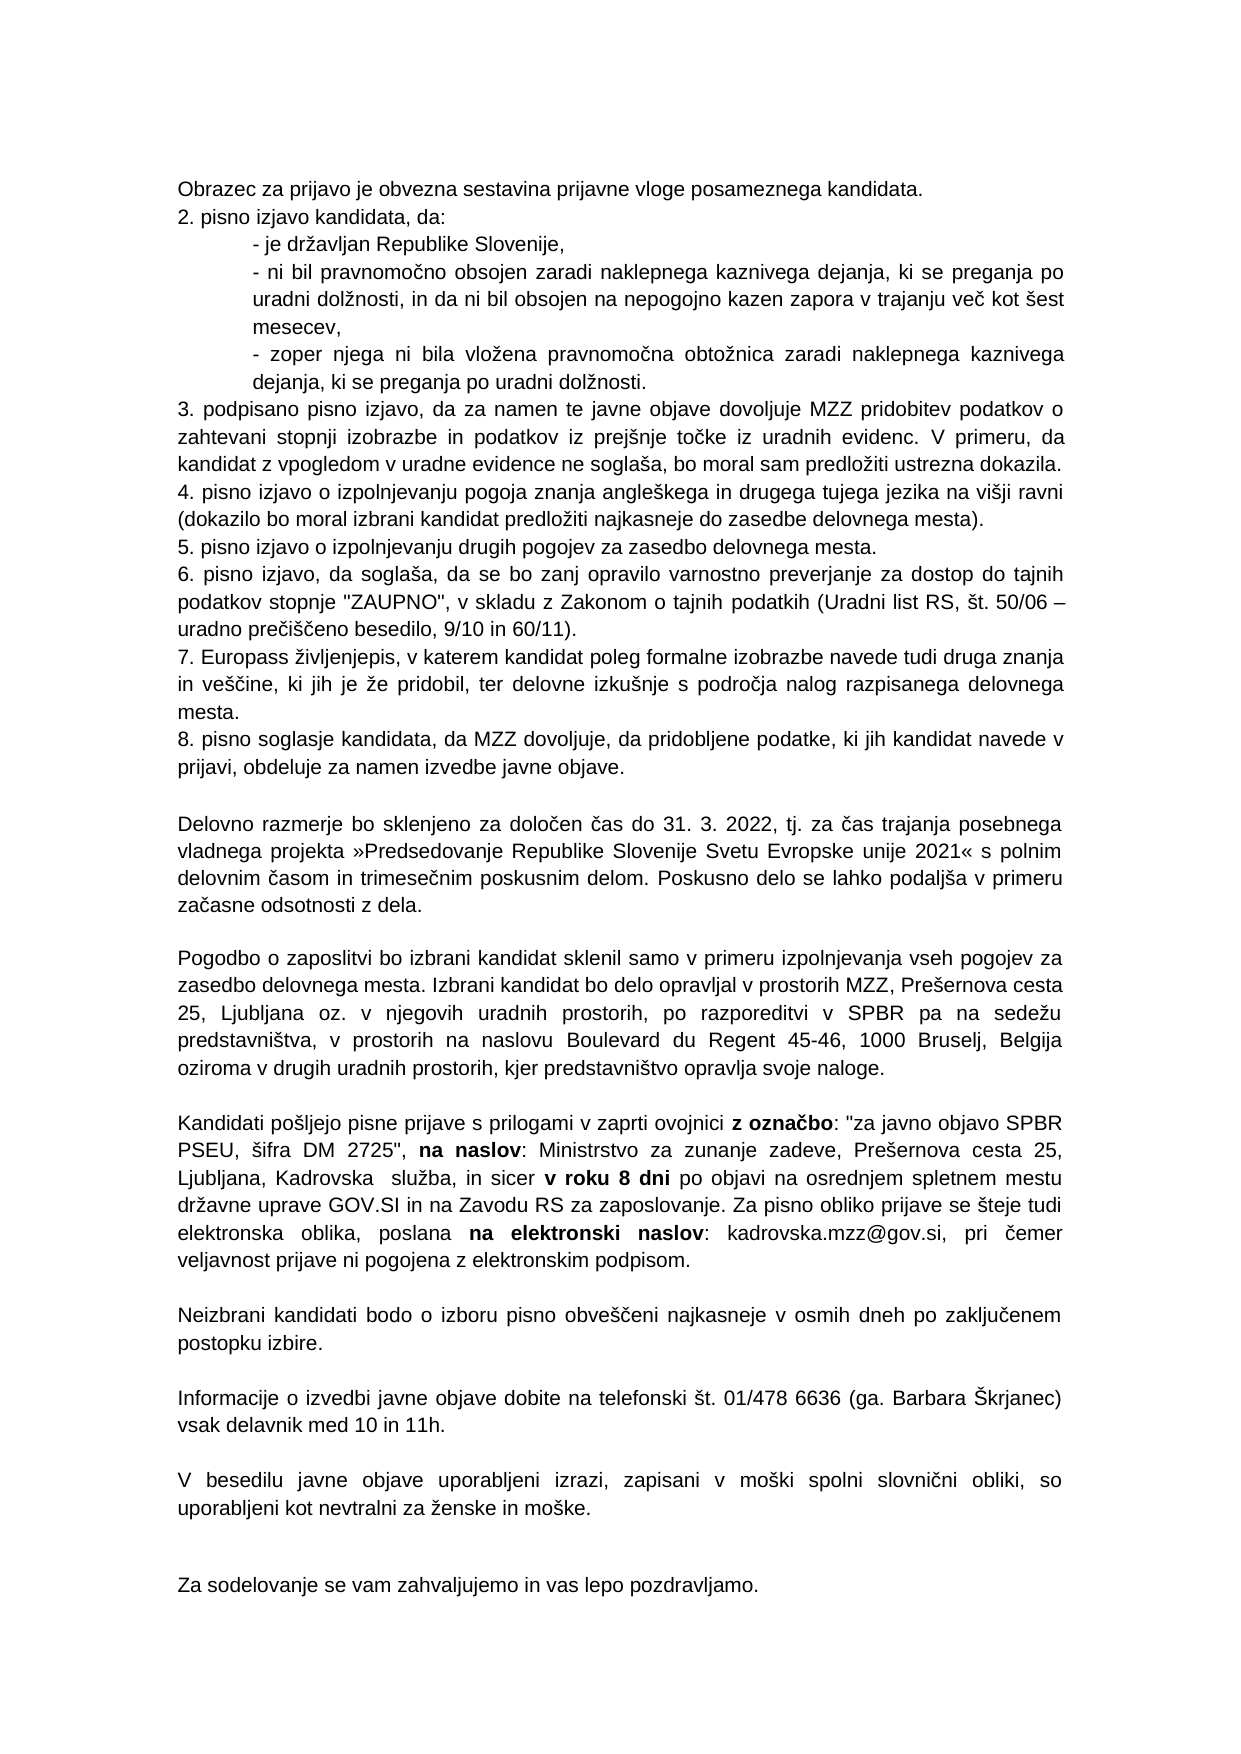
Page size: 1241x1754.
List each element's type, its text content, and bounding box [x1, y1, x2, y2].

text Neizbrani kandidati bodo o izboru pisno obveščeni najkasneje v osmih dneh po zaključenem postopku izbire. [177, 1303, 1063, 1354]
text Informacije o izvedbi javne objave dobite na telefonski št. 01/478 6636 (ga. Barbara Škrjanec) vsak delavnik med 10 in 11h. [177, 1386, 1063, 1437]
text Za sodelovanje se vam zahvaljujemo in vas lepo pozdravljamo. [177, 1571, 1063, 1598]
text 6. pisno izjavo, da soglaša, da se bo zanj opravilo varnostno preverjanje za dostop do tajnih podatkov stopnje "ZAUPNO", v skladu z Zakonom o tajnih podatkih (Uradni list RS, št. 50/06 – uradno prečiščeno besedilo, 9/10 in 60/11). [177, 562, 1065, 641]
text 4. pisno izjavo o izpolnjevanju pogoja znanja angleškega in drugega tujega jezika na višji ravni (dokazilo bo moral izbrani kandidat predložiti najkasneje do zasedbe delovnega mesta). [177, 480, 1065, 531]
text Delovno razmerje bo sklenjeno za določen čas do 31. 3. 2022, tj. za čas trajanja posebnega vladnega projekta »Predsedovanje Republike Slovenije Svetu Evropske unije 2021« s polnim delovnim časom in trimesečnim poskusnim delom. Poskusno delo se lahko podaljša v primeru začasne odsotnosti z dela. [177, 810, 1063, 918]
text 5. pisno izjavo o izpolnjevanju drugih pogojev za zasedbo delovnega mesta. [177, 535, 1065, 559]
text Kandidati pošljejo pisne prijave s prilogami v zaprti ovojnici z označbo: "za javno objavo SPBR PSEU, šifra DM 2725", na naslov: Ministrstvo za zunanje zadeve, Prešernova cesta 25, Ljubljana, Kadrovska služba, in sicer v roku 8 dni po objavi na osrednjem spletnem mestu državne uprave GOV.SI in na Zavodu RS za zaposlovanje. Za pisno obliko prijave se šteje tudi elektronska oblika, poslana na elektronski naslov: kadrovska.mzz@gov.si, pri čemer veljavnost prijave ni pogojena z elektronskim podpisom. [177, 1111, 1063, 1272]
text 8. pisno soglasje kandidata, da MZZ dovoljuje, da pridobljene podatke, ki jih kandidat navede v prijavi, obdeluje za namen izvedbe javne objave. [177, 727, 1065, 779]
text V besedilu javne objave uporabljeni izrazi, zapisani v moški spolni slovnični obliki, so uporabljeni kot nevtralni za ženske in moške. [177, 1468, 1063, 1519]
text 7. Europass življenjepis, v katerem kandidat poleg formalne izobrazbe navede tudi druga znanja in veščine, ki jih je že pridobil, ter delovne izkušnje s področja nalog razpisanega delovnega mesta. [177, 645, 1065, 724]
text - zoper njega ni bila vložena pravnomočna obtožnica zaradi naklepnega kaznivega dejanja, ki se preganja po uradni dolžnosti. [252, 342, 1065, 394]
text - ni bil pravnomočno obsojen zaradi naklepnega kaznivega dejanja, ki se preganja po uradni dolžnosti, in da ni bil obsojen na nepogojno kazen zapora v trajanju več kot šest mesecev, [252, 260, 1065, 339]
text 3. podpisano pisno izjavo, da za namen te javne objave dovoljuje MZZ pridobitev podatkov o zahtevani stopnji izobrazbe in podatkov iz prejšnje točke iz uradnih evidenc. V primeru, da kandidat z vpogledom v uradne evidence ne soglaša, bo moral sam predložiti ustrezna dokazila. [177, 397, 1065, 476]
text Obrazec za prijavo je obvezna sestavina prijavne vloge posameznega kandidata. [177, 177, 1063, 201]
text 2. pisno izjavo kandidata, da: [177, 205, 1065, 229]
text Pogodbo o zaposlitvi bo izbrani kandidat sklenil samo v primeru izpolnjevanja vseh pogojev za zasedbo delovnega mesta. Izbrani kandidat bo delo opravljal v prostorih MZZ, Prešernova cesta 25, Ljubljana oz. v njegovih uradnih prostorih, po razporeditvi v SPBR pa na sedežu predstavništva, v prostorih na naslovu Boulevard du Regent 45-46, 1000 Bruselj, Belgija oziroma v drugih uradnih prostorih, kjer predstavništvo opravlja svoje naloge. [177, 946, 1063, 1079]
text - je državljan Republike Slovenije, [252, 232, 1065, 256]
